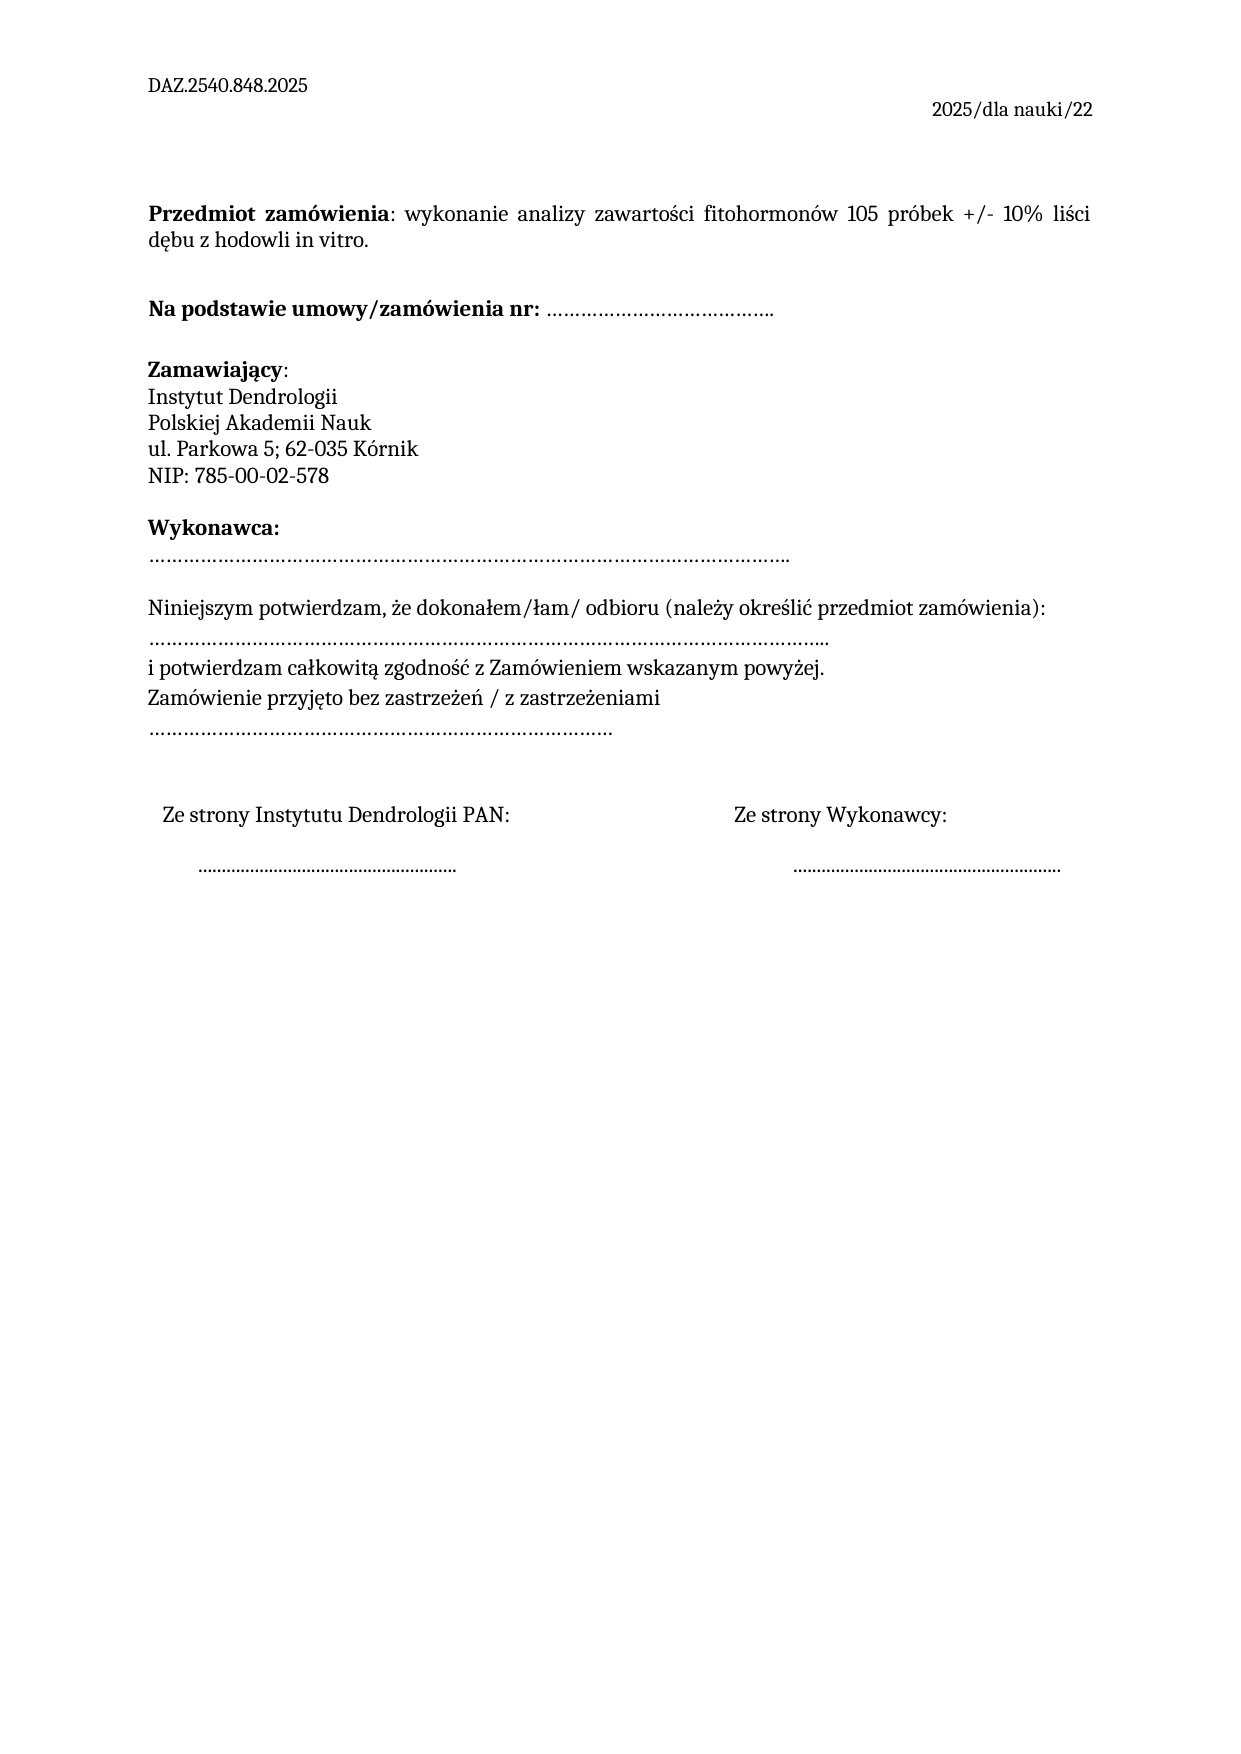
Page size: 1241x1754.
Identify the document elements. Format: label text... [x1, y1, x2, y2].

text ....................................................... ......................................................... [148, 852, 1093, 879]
text …………………………………………………………………………………………………. [148, 542, 1093, 568]
text ……………………………………………………………………… [148, 715, 1093, 741]
text Na podstawie umowy/zamówienia nr: …………………………………. [148, 296, 1091, 322]
text Niniejszym potwierdzam, że dokonałem/łam/ odbioru (należy określić przedmiot zamówienia): [148, 594, 1093, 621]
text Instytut Dendrologii [148, 383, 1093, 410]
text Ze strony Instytutu Dendrologii PAN: Ze strony Wykonawcy: [148, 802, 1093, 828]
text Wykonawca: [148, 515, 1093, 542]
text Zamawiający: [148, 357, 1093, 383]
text NIP: 785-00-02-578 [148, 462, 1093, 489]
text Zamówienie przyjęto bez zastrzeżeń / z zastrzeżeniami [148, 685, 1093, 711]
text Polskiej Akademii Nauk [148, 410, 1093, 436]
text ……………………………………………………………………………………………………….. [148, 624, 1093, 651]
text Przedmiot zamówienia: wykonanie analizy zawartości fitohormonów 105 próbek +/- 10% liści dębu z hodowli in vitro. [148, 200, 1091, 253]
text ul. Parkowa 5; 62-035 Kórnik [148, 436, 1093, 462]
text i potwierdzam całkowitą zgodność z Zamówieniem wskazanym powyżej. [148, 655, 1093, 681]
